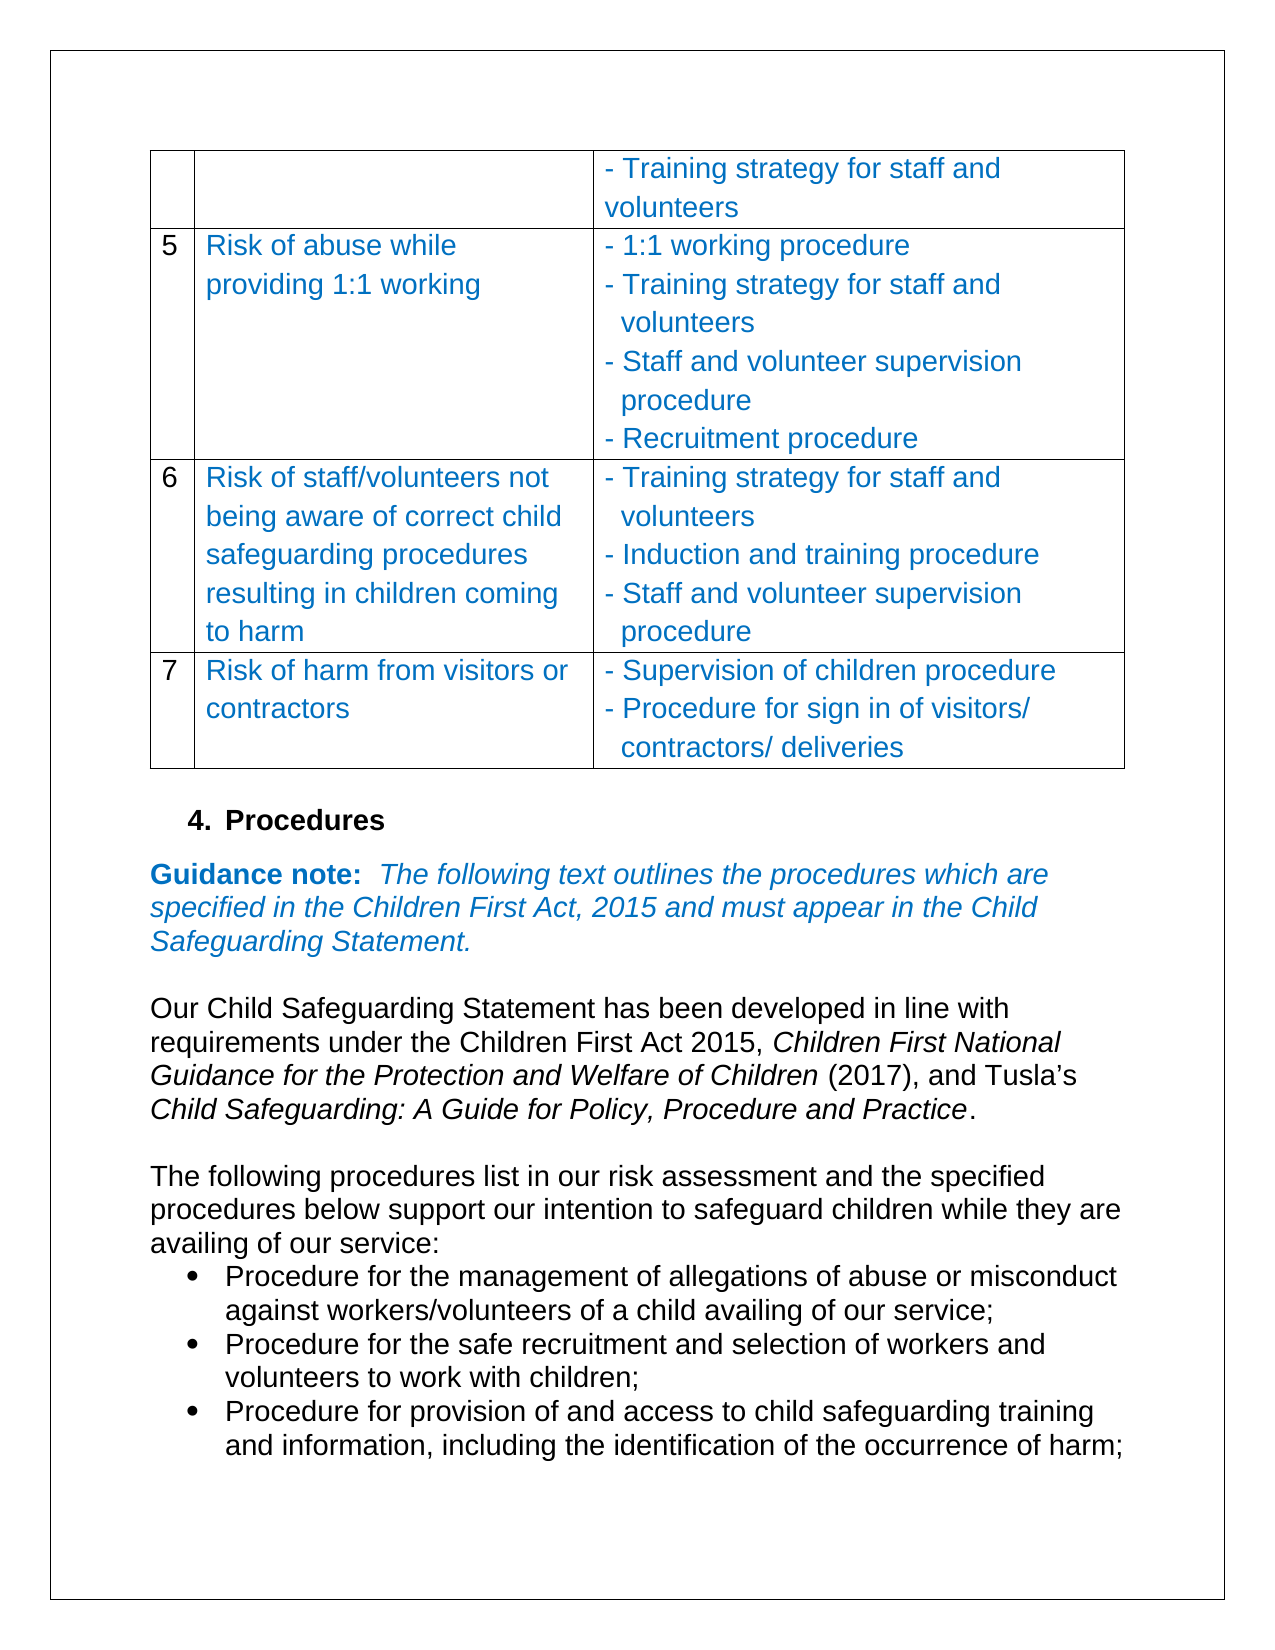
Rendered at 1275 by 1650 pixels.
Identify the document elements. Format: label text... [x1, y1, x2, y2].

text Guidance note: The following text outlines the procedures which are specified in the Children First Act, 2015 and must appear in the Child Safeguarding Statement. [150, 857, 1125, 957]
list Procedure for provision of and access to child safeguarding training and information, including the identification of the occurrence of harm; [187, 1394, 1125, 1461]
table_cell - Supervision of children procedure - Procedure for sign in of visitors/ contractors/ deliveries [594, 653, 1124, 768]
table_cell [195, 151, 593, 227]
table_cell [594, 151, 1124, 227]
list Procedure for the management of allegations of abuse or misconduct against workers/volunteers of a child availing of our service; [187, 1259, 1125, 1327]
table_cell - Training strategy for staff and volunteers - Induction and training procedure - Staff and volunteer supervision procedure [594, 460, 1124, 652]
table_cell Risk of abuse while providing 1:1 working [195, 229, 593, 459]
table_cell Risk of harm from visitors or contractors [195, 653, 593, 768]
table_cell 5 [151, 229, 194, 459]
table_cell - 1:1 working procedure - Training strategy for staff and volunteers - Staff and volunteer supervision procedure - Recruitment procedure [594, 229, 1124, 459]
table_cell 4 [151, 151, 194, 227]
list Procedure for the safe recruitment and selection of workers and volunteers to work with children; [187, 1327, 1125, 1394]
list Procedures [187, 802, 1125, 836]
table_cell Risk of staff/volunteers not being aware of correct child safeguarding procedures resulting in children coming to harm [195, 460, 593, 652]
table_cell 7 [151, 653, 194, 768]
table_cell 6 [151, 460, 194, 652]
text The following procedures list in our risk assessment and the specified procedures below support our intention to safeguard children while they are availing of our service: [150, 1159, 1125, 1259]
text Our Child Safeguarding Statement has been developed in line with requirements under the Children First Act 2015, Children First National Guidance for the Protection and Welfare of Children (2017), and Tusla’s Child Safeguarding: A Guide for Policy, Procedure and Practice. [150, 991, 1125, 1125]
